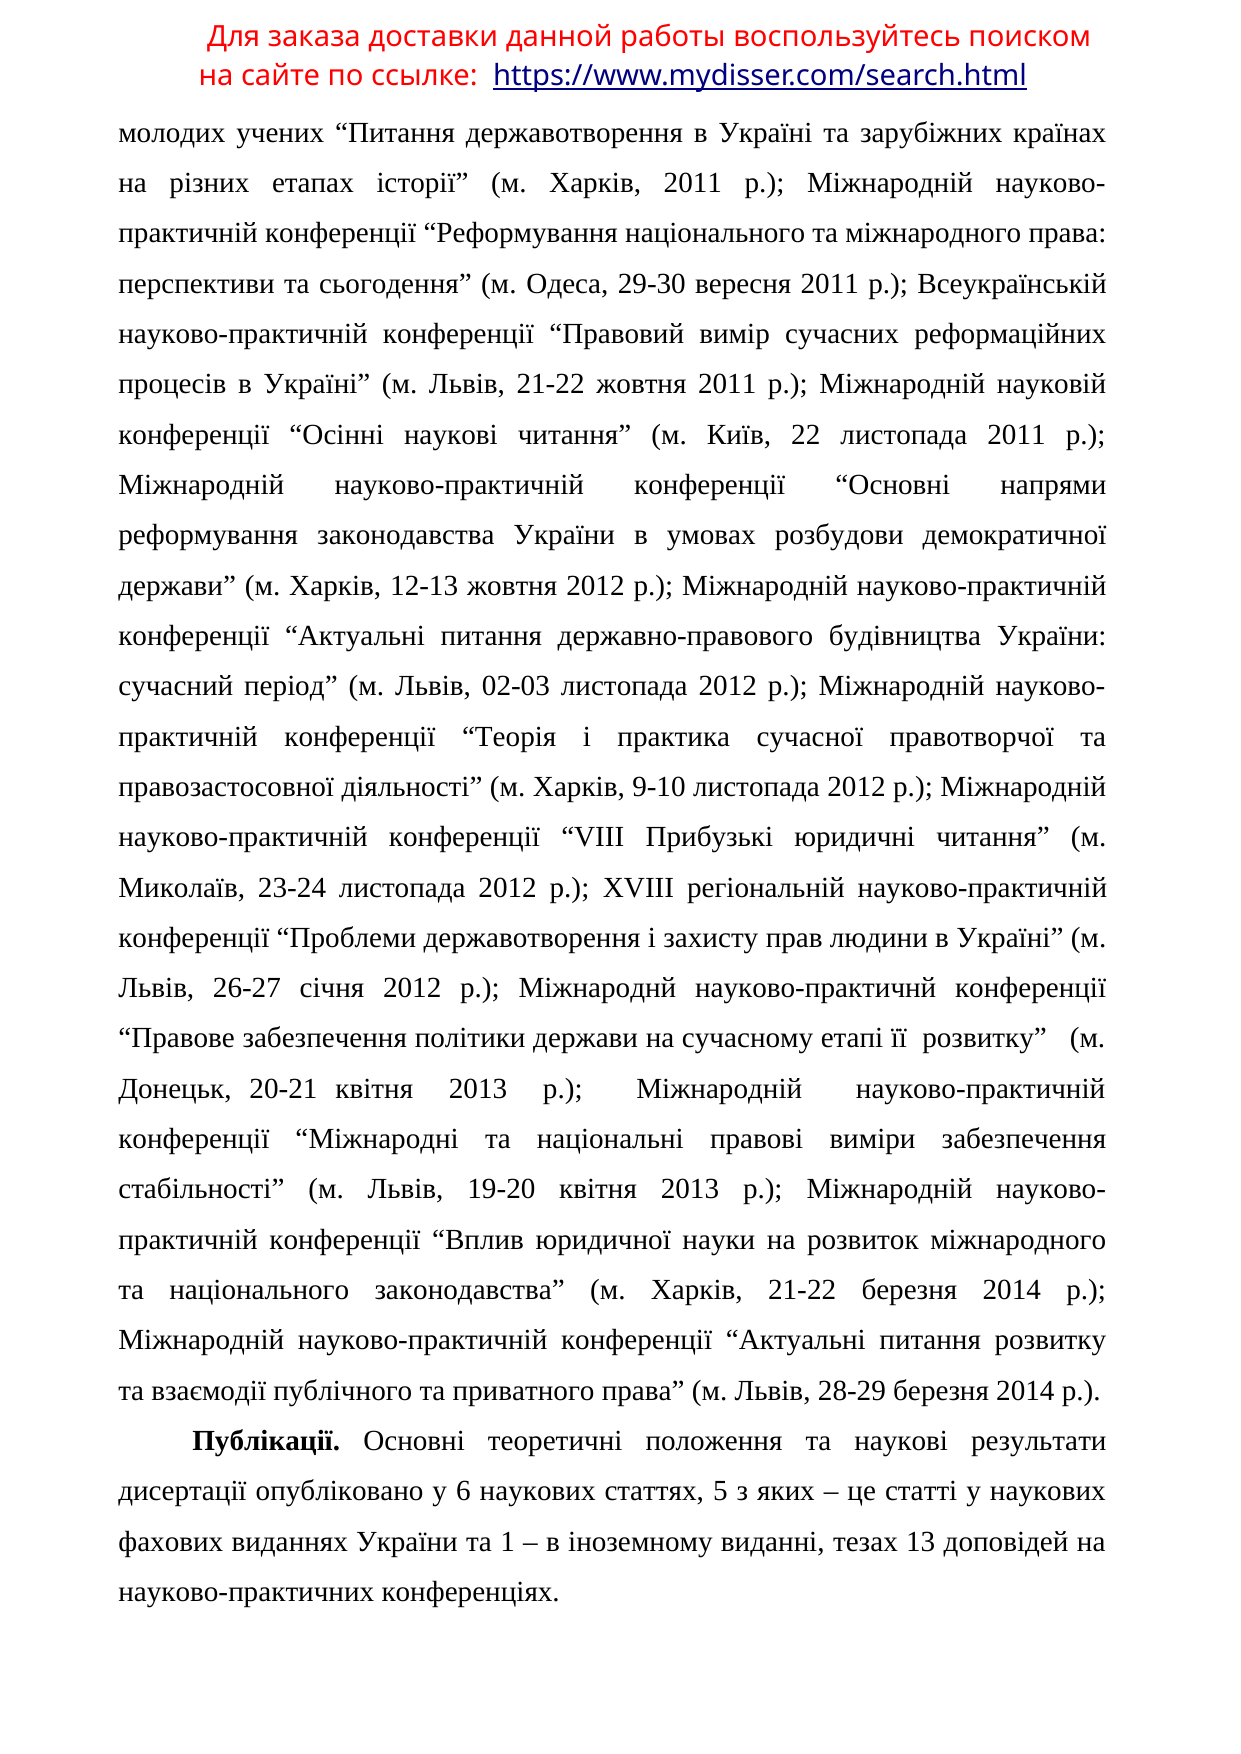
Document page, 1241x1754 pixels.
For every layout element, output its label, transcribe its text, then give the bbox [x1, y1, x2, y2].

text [118, 115, 1107, 1406]
text Публікації. Основні теоретичні положення та наукові результати дисертації опубліковано у 6 наукових статтях, 5 з яких – це статті у наукових фахових виданнях України та 1 – в іноземному виданні, тезах 13 доповідей на науково-практичних конференціях. [118, 1423, 1107, 1608]
